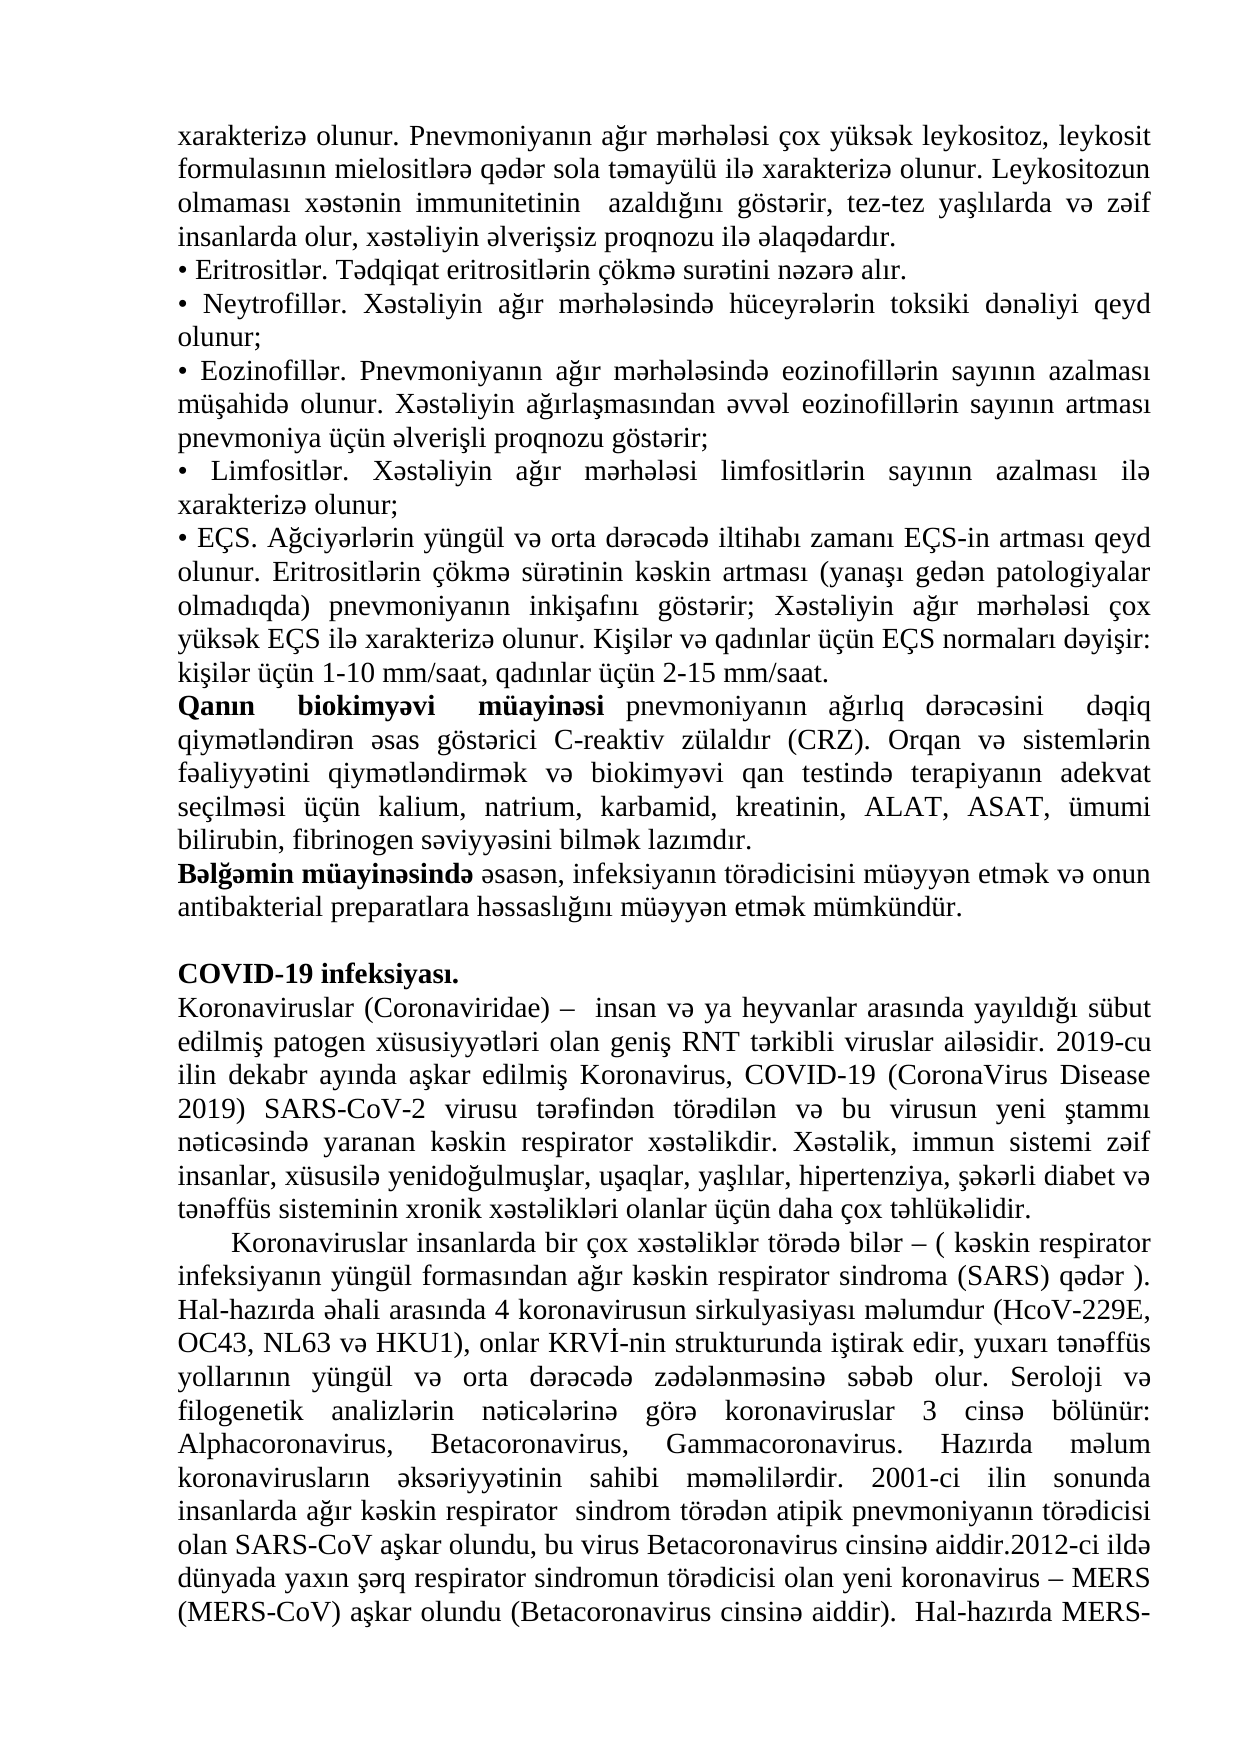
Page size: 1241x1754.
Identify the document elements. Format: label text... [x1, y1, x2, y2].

text Bəlğəmin müayinəsində əsasən, infeksiyanın törədicisini müəyyən etmək və onun antibakterial preparatlara həssaslığını müəyyən etmək mümkündür. [177, 856, 1152, 923]
text Qanın biokimyəvi müayinəsi pnevmoniyanın ağırlıq dərəcəsini dəqiq qiymətləndirən əsas göstərici C-reaktiv zülaldır (CRZ). Orqan və sistemlərin fəaliyyətini qiymətləndirmək və biokimyəvi qan testində terapiyanın adekvat seçilməsi üçün kalium, natrium, karbamid, kreatinin, ALAT, ASAT, ümumi bilirubin, fibrinogen səviyyəsini bilmək lazımdır. [177, 688, 1152, 856]
text COVID-19 infeksiyası. [177, 957, 1152, 990]
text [177, 1225, 1152, 1627]
text • Eozinofillər. Pnevmoniyanın ağır mərhələsində eozinofillərin sayının azalması müşahidə olunur. Xəstəliyin ağırlaşmasından əvvəl eozinofillərin sayının artması pnevmoniya üçün əlverişli proqnozu göstərir; [177, 353, 1152, 453]
text • EÇS. Ağciyərlərin yüngül və orta dərəcədə iltihabı zamanı EÇS-in artması qeyd olunur. Eritrositlərin çökmə sürətinin kəskin artması (yanaşı gedən patologiyalar olmadıqda) pnevmoniyanın inkişafını göstərir; Xəstəliyin ağır mərhələsi çox yüksək EÇS ilə xarakterizə olunur. Kişilər və qadınlar üçün EÇS normaları dəyişir: kişilər üçün 1-10 mm/saat, qadınlar üçün 2-15 mm/saat. [177, 521, 1152, 688]
text • Neytrofillər. Xəstəliyin ağır mərhələsində hüceyrələrin toksiki dənəliyi qeyd olunur; [177, 286, 1152, 353]
text • Eritrositlər. Tədqiqat eritrositlərin çökmə surətini nəzərə alır. [177, 252, 1152, 286]
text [177, 118, 1152, 252]
text • Limfositlər. Xəstəliyin ağır mərhələsi limfositlərin sayının azalması ilə xarakterizə olunur; [177, 453, 1152, 521]
text Koronaviruslar (Coronaviridae) – insan və ya heyvanlar arasında yayıldığı sübut edilmiş patogen xüsusiyyətləri olan geniş RNT tərkibli viruslar ailəsidir. 2019-cu ilin dekabr ayında aşkar edilmiş Koronavirus, COVID-19 (CoronaVirus Disease 2019) SARS-CoV-2 virusu tərəfindən törədilən və bu virusun yeni ştammı nəticəsində yaranan kəskin respirator xəstəlikdir. Xəstəlik, immun sistemi zəif insanlar, xüsusilə yenidoğulmuşlar, uşaqlar, yaşlılar, hipertenziya, şəkərli diabet və tənəffüs sisteminin xronik xəstəlikləri olanlar üçün daha çox təhlükəlidir. [177, 1024, 1152, 1225]
